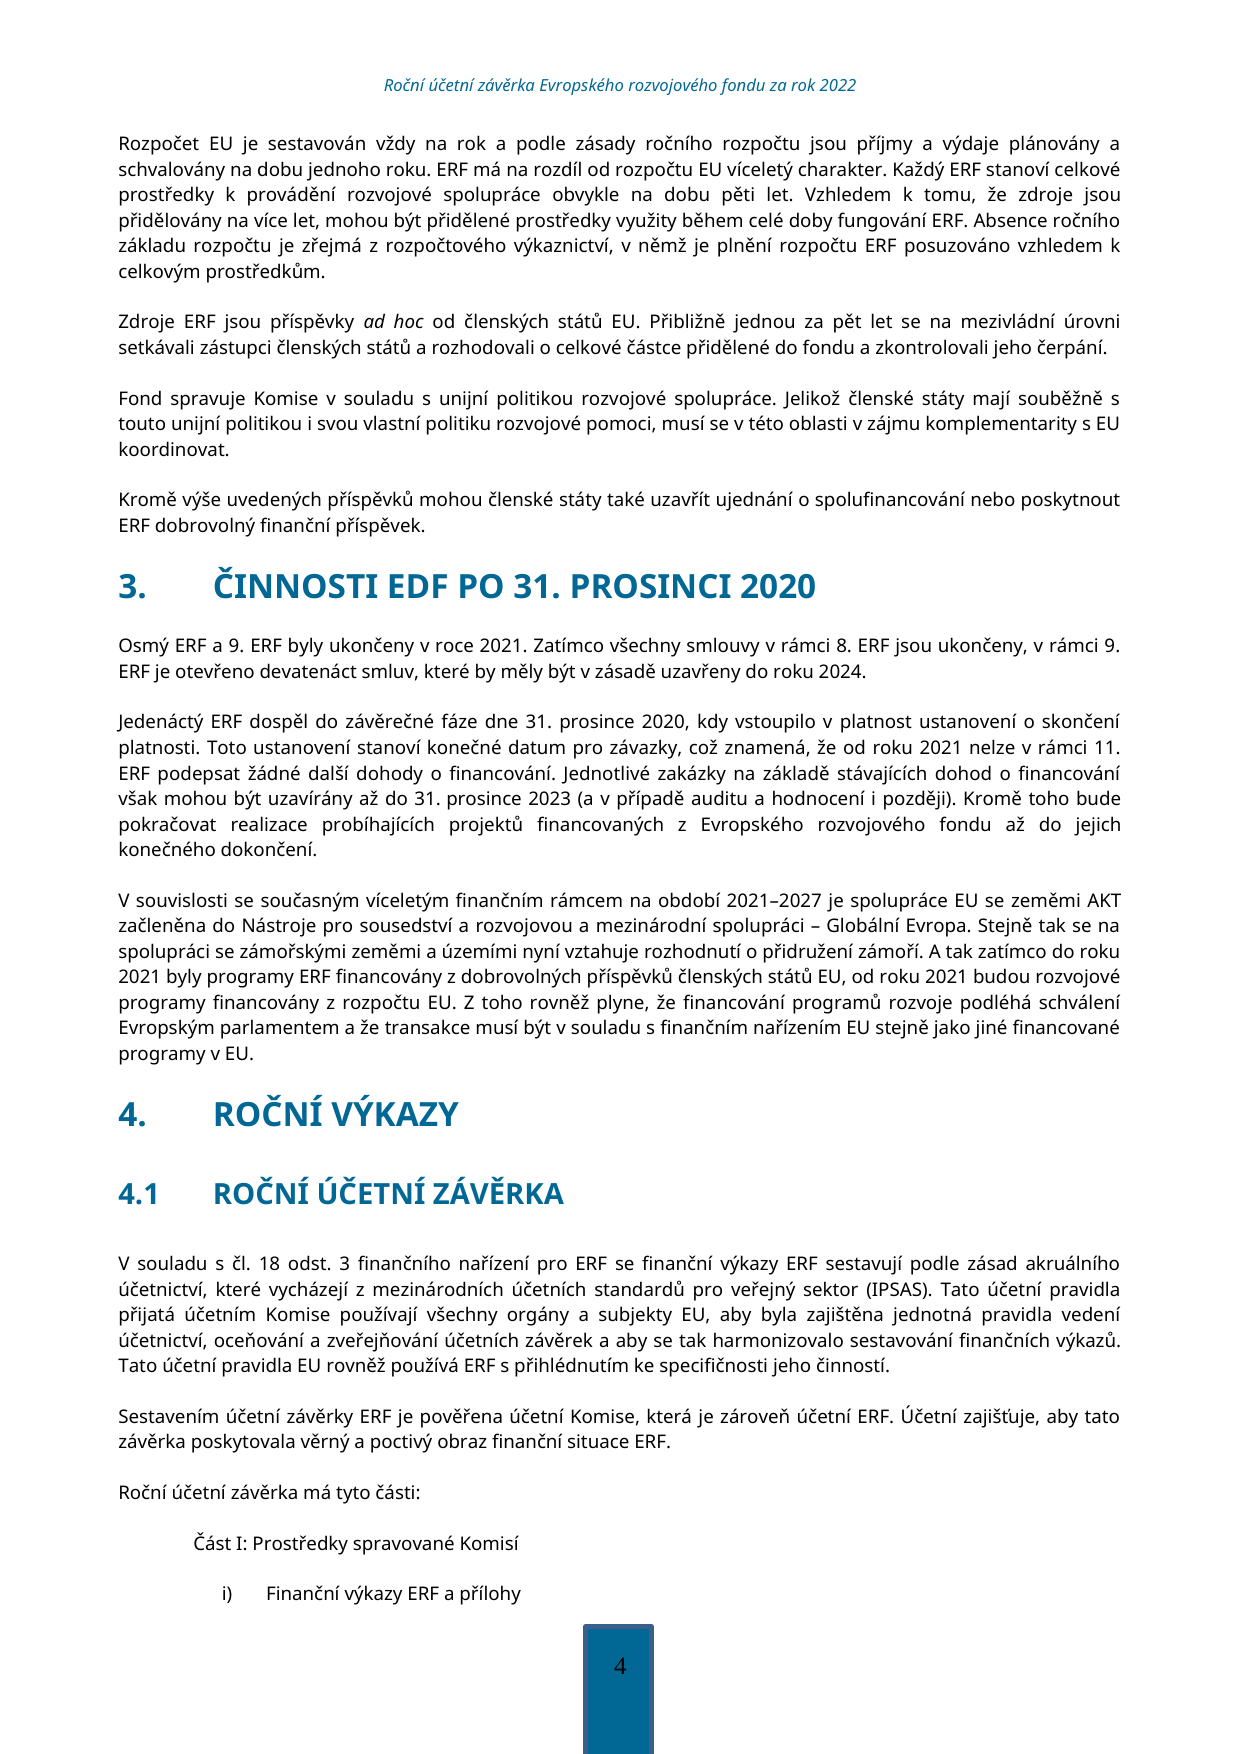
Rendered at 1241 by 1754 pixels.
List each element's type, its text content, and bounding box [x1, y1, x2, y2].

text Kromě výše uvedených příspěvků mohou členské státy také uzavřít ujednání o spolufinancování nebo poskytnout ERF dobrovolný finanční příspěvek. [118, 486, 1122, 537]
list Finanční výkazy ERF a přílohy [222, 1580, 1004, 1606]
list ROČNÍ ÚČETNÍ ZÁVĚRKA [118, 1173, 1122, 1213]
text V souvislosti se současným víceletým finančním rámcem na období 2021–2027 je spolupráce EU se zeměmi AKT začleněna do Nástroje pro sousedství a rozvojovou a mezinárodní spolupráci – Globální Evropa. Stejně tak se na spolupráci se zámořskými zeměmi a územími nyní vztahuje rozhodnutí o přidružení zámoří. A tak zatímco do roku 2021 byly programy ERF financovány z dobrovolných příspěvků členských států EU, od roku 2021 budou rozvojové programy financovány z rozpočtu EU. Z toho rovněž plyne, že financování programů rozvoje podléhá schválení Evropským parlamentem a že transakce musí být v souladu s finančním nařízením EU stejně jako jiné financované programy v EU. [118, 887, 1122, 1066]
text Osmý ERF a 9. ERF byly ukončeny v roce 2021. Zatímco všechny smlouvy v rámci 8. ERF jsou ukončeny, v rámci 9. ERF je otevřeno devatenáct smluv, které by měly být v zásadě uzavřeny do roku 2024. [118, 633, 1122, 684]
text Zdroje ERF jsou příspěvky ad hoc od členských států EU. Přibližně jednou za pět let se na mezivládní úrovni setkávali zástupci členských států a rozhodovali o celkové částce přidělené do fondu a zkontrolovali jeho čerpání. [118, 309, 1122, 360]
text Fond spravuje Komise v souladu s unijní politikou rozvojové spolupráce. Jelikož členské státy mají souběžně s touto unijní politikou i svou vlastní politiku rozvojové pomoci, musí se v této oblasti v zájmu komplementarity s EU koordinovat. [118, 385, 1122, 461]
list ČINNOSTI EDF PO 31. PROSINCI 2020 [118, 562, 1122, 608]
text Část I: Prostředky spravované Komisí [193, 1530, 1122, 1555]
text Jedenáctý ERF dospěl do závěrečné fáze dne 31. prosince 2020, kdy vstoupilo v platnost ustanovení o skončení platnosti. Toto ustanovení stanoví konečné datum pro závazky, což znamená, že od roku 2021 nelze v rámci 11. ERF podepsat žádné další dohody o financování. Jednotlivé zakázky na základě stávajících dohod o financování však mohou být uzavírány až do 31. prosince 2023 (a v případě auditu a hodnocení i později). Kromě toho bude pokračovat realizace probíhajících projektů financovaných z Evropského rozvojového fondu až do jejich konečného dokončení. [118, 709, 1122, 862]
text Roční účetní závěrka má tyto části: [118, 1479, 1122, 1505]
text V souladu s čl. 18 odst. 3 finančního nařízení pro ERF se finanční výkazy ERF sestavují podle zásad akruálního účetnictví, které vycházejí z mezinárodních účetních standardů pro veřejný sektor (IPSAS). Tato účetní pravidla přijatá účetním Komise používají všechny orgány a subjekty EU, aby byla zajištěna jednotná pravidla vedení účetnictví, oceňování a zveřejňování účetních závěrek a aby se tak harmonizovalo sestavování finančních výkazů. Tato účetní pravidla EU rovněž používá ERF s přihlédnutím ke specifičnosti jeho činností. [118, 1251, 1122, 1378]
text Rozpočet EU je sestavován vždy na rok a podle zásady ročního rozpočtu jsou příjmy a výdaje plánovány a schvalovány na dobu jednoho roku. ERF má na rozdíl od rozpočtu EU víceletý charakter. Každý ERF stanoví celkové prostředky k provádění rozvojové spolupráce obvykle na dobu pěti let. Vzhledem k tomu, že zdroje jsou přidělovány na více let, mohou být přidělené prostředky využity během celé doby fungování ERF. Absence ročního základu rozpočtu je zřejmá z rozpočtového výkaznictví, v němž je plnění rozpočtu ERF posuzováno vzhledem k celkovým prostředkům. [118, 131, 1122, 284]
list ROČNÍ VÝKAZY [118, 1091, 1122, 1136]
text Sestavením účetní závěrky ERF je pověřena účetní Komise, která je zároveň účetní ERF. Účetní zajišťuje, aby tato závěrka poskytovala věrný a poctivý obraz finanční situace ERF. [118, 1403, 1122, 1454]
